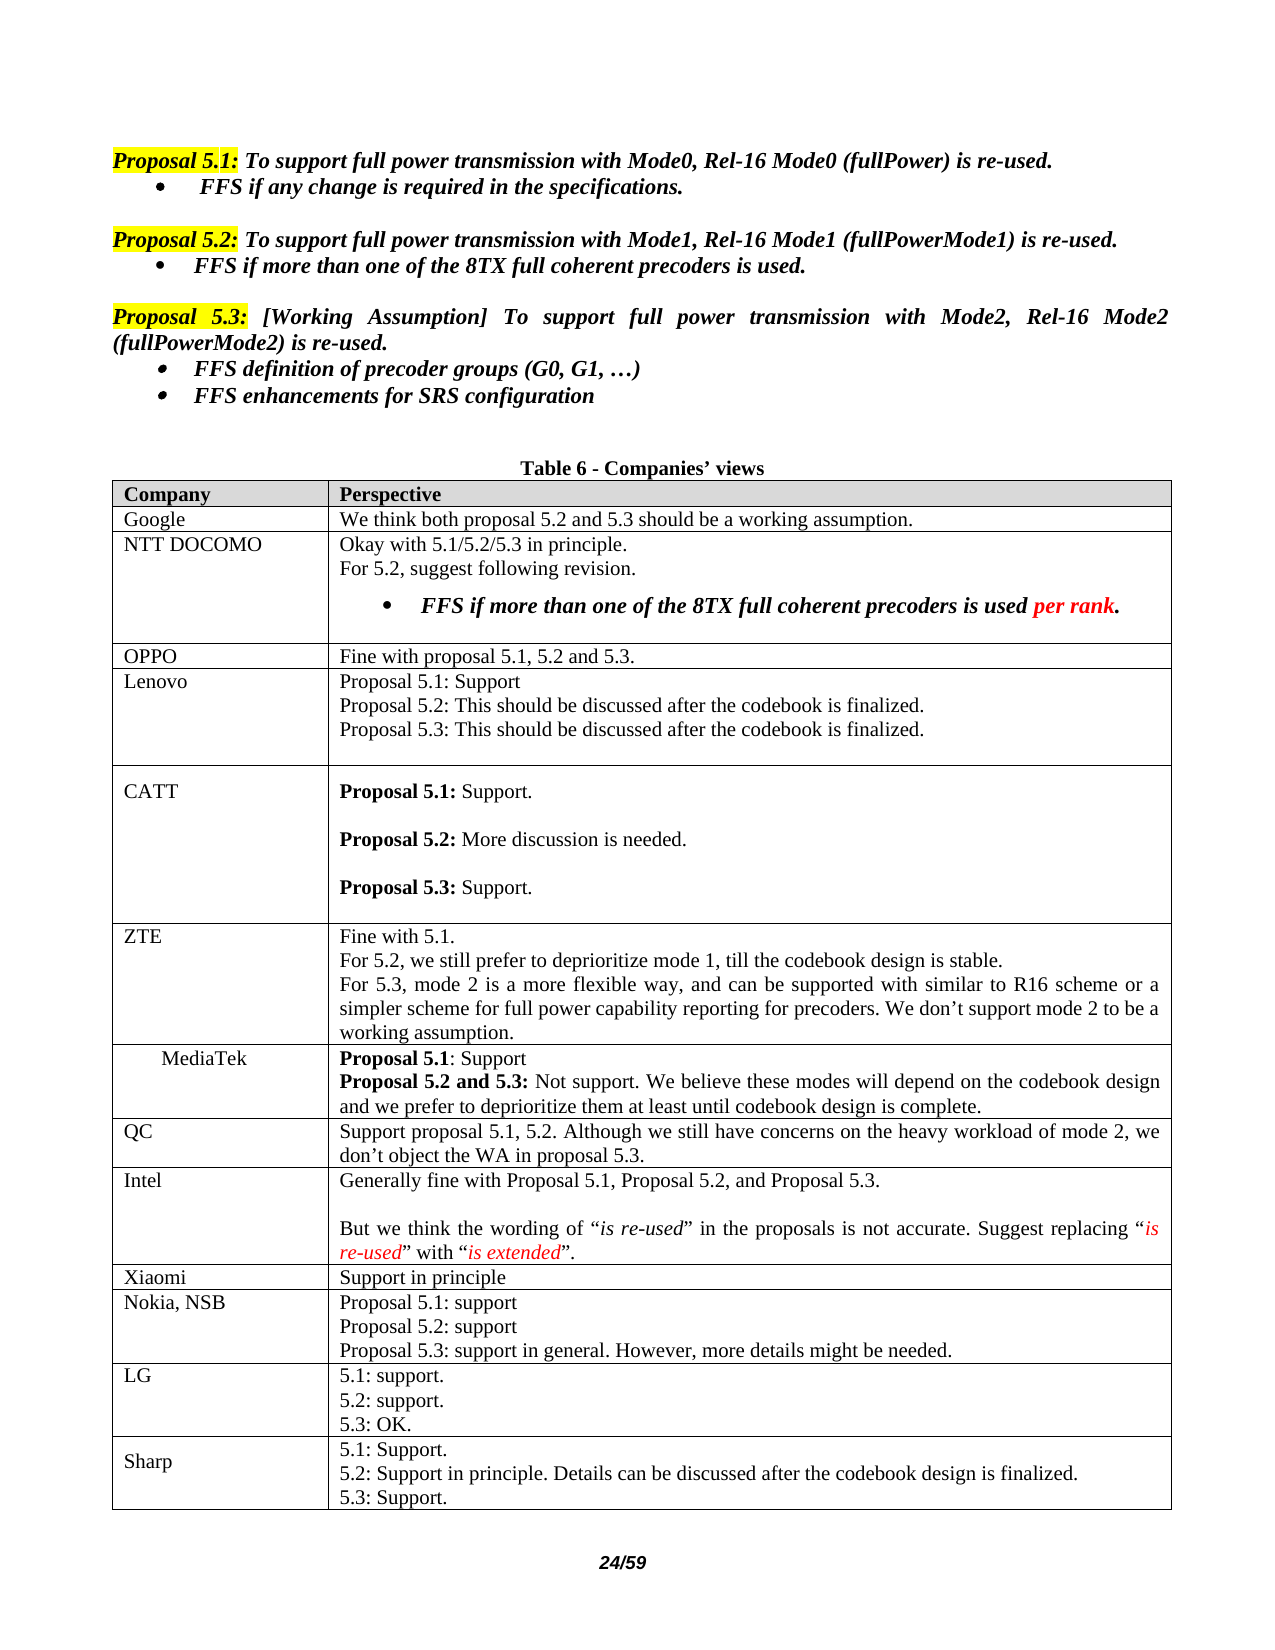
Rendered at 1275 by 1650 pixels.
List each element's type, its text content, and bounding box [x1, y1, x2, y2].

table_cell ZTE [113, 924, 328, 1044]
table_cell Support in principle [329, 1265, 1171, 1289]
table_cell Proposal 5.1: Support. Proposal 5.2: More discussion is needed. Proposal 5.3: Support. [329, 766, 1171, 923]
text Proposal 5.2: To support full power transmission with Mode1, Rel-16 Mode1 (fullPowerMode1) is re-used. [238, 226, 1172, 252]
table_cell Proposal 5.1: support Proposal 5.2: support Proposal 5.3: support in general. However, more details might be needed. [329, 1290, 1171, 1362]
table_cell Okay with 5.1/5.2/5.3 in principle. For 5.2, suggest following revision. FFS if more than one of the 8TX full coherent precoders is used per rank. [329, 532, 1171, 643]
table_cell Google [113, 507, 328, 531]
table_cell QC [113, 1119, 328, 1167]
table_cell MediaTek [113, 1045, 328, 1118]
text Proposal 5.3: [Working Assumption] To support full power transmission with Mode2, Rel-16 Mode2 (fullPowerMode2) is re-used. [112, 303, 1172, 356]
table_cell Sharp [113, 1437, 328, 1509]
table_cell Lenovo [113, 669, 328, 765]
table_cell LG [113, 1364, 328, 1436]
table_cell Nokia, NSB [113, 1290, 328, 1362]
table_cell CATT [113, 766, 328, 923]
table_cell Proposal 5.1: Support Proposal 5.2 and 5.3: Not support. We believe these modes will depend on the codebook design and we prefer to deprioritize them at least until codebook design is complete. [329, 1045, 1171, 1118]
table_cell Generally fine with Proposal 5.1, Proposal 5.2, and Proposal 5.3. But we think the wording of “is re-used” in the proposals is not accurate. Suggest replacing “is re-used” with “is extended”. [329, 1168, 1171, 1264]
list FFS enhancements for SRS configuration [156, 382, 1172, 408]
list FFS definition of precoder groups (G0, G1, …) [156, 356, 1172, 382]
list FFS if more than one of the 8TX full coherent precoders is used. [156, 252, 1172, 279]
table_cell Proposal 5.1: Support Proposal 5.2: This should be discussed after the codebook is finalized. Proposal 5.3: This should be discussed after the codebook is finalized. [329, 669, 1171, 765]
table_cell Xiaomi [113, 1265, 328, 1289]
table_header Company [113, 481, 328, 506]
table_cell Intel [113, 1168, 328, 1264]
text Table 6 - Companies’ views [112, 456, 1172, 480]
table_cell Fine with 5.1. For 5.2, we still prefer to deprioritize mode 1, till the codebook design is stable. For 5.3, mode 2 is a more flexible way, and can be supported with similar to R16 scheme or a simpler scheme for full power capability reporting for precoders. We don’t support mode 2 to be a working assumption. [329, 924, 1171, 1044]
table_cell 5.1: Support. 5.2: Support in principle. Details can be discussed after the codebook design is finalized. 5.3: Support. [329, 1437, 1171, 1509]
table_cell 5.1: support. 5.2: support. 5.3: OK. [329, 1364, 1171, 1436]
list FFS if any change is required in the specifications. [156, 173, 1172, 200]
table_cell Fine with proposal 5.1, 5.2 and 5.3. [329, 644, 1171, 668]
table_header Perspective [329, 481, 1171, 506]
table_cell We think both proposal 5.2 and 5.3 should be a working assumption. [329, 507, 1171, 531]
text Proposal 5.1: To support full power transmission with Mode0, Rel-16 Mode0 (fullPower) is re-used. [238, 147, 1172, 173]
table_cell NTT DOCOMO [113, 532, 328, 643]
table_cell Support proposal 5.1, 5.2. Although we still have concerns on the heavy workload of mode 2, we don’t object the WA in proposal 5.3. [329, 1119, 1171, 1167]
table_cell OPPO [113, 644, 328, 668]
